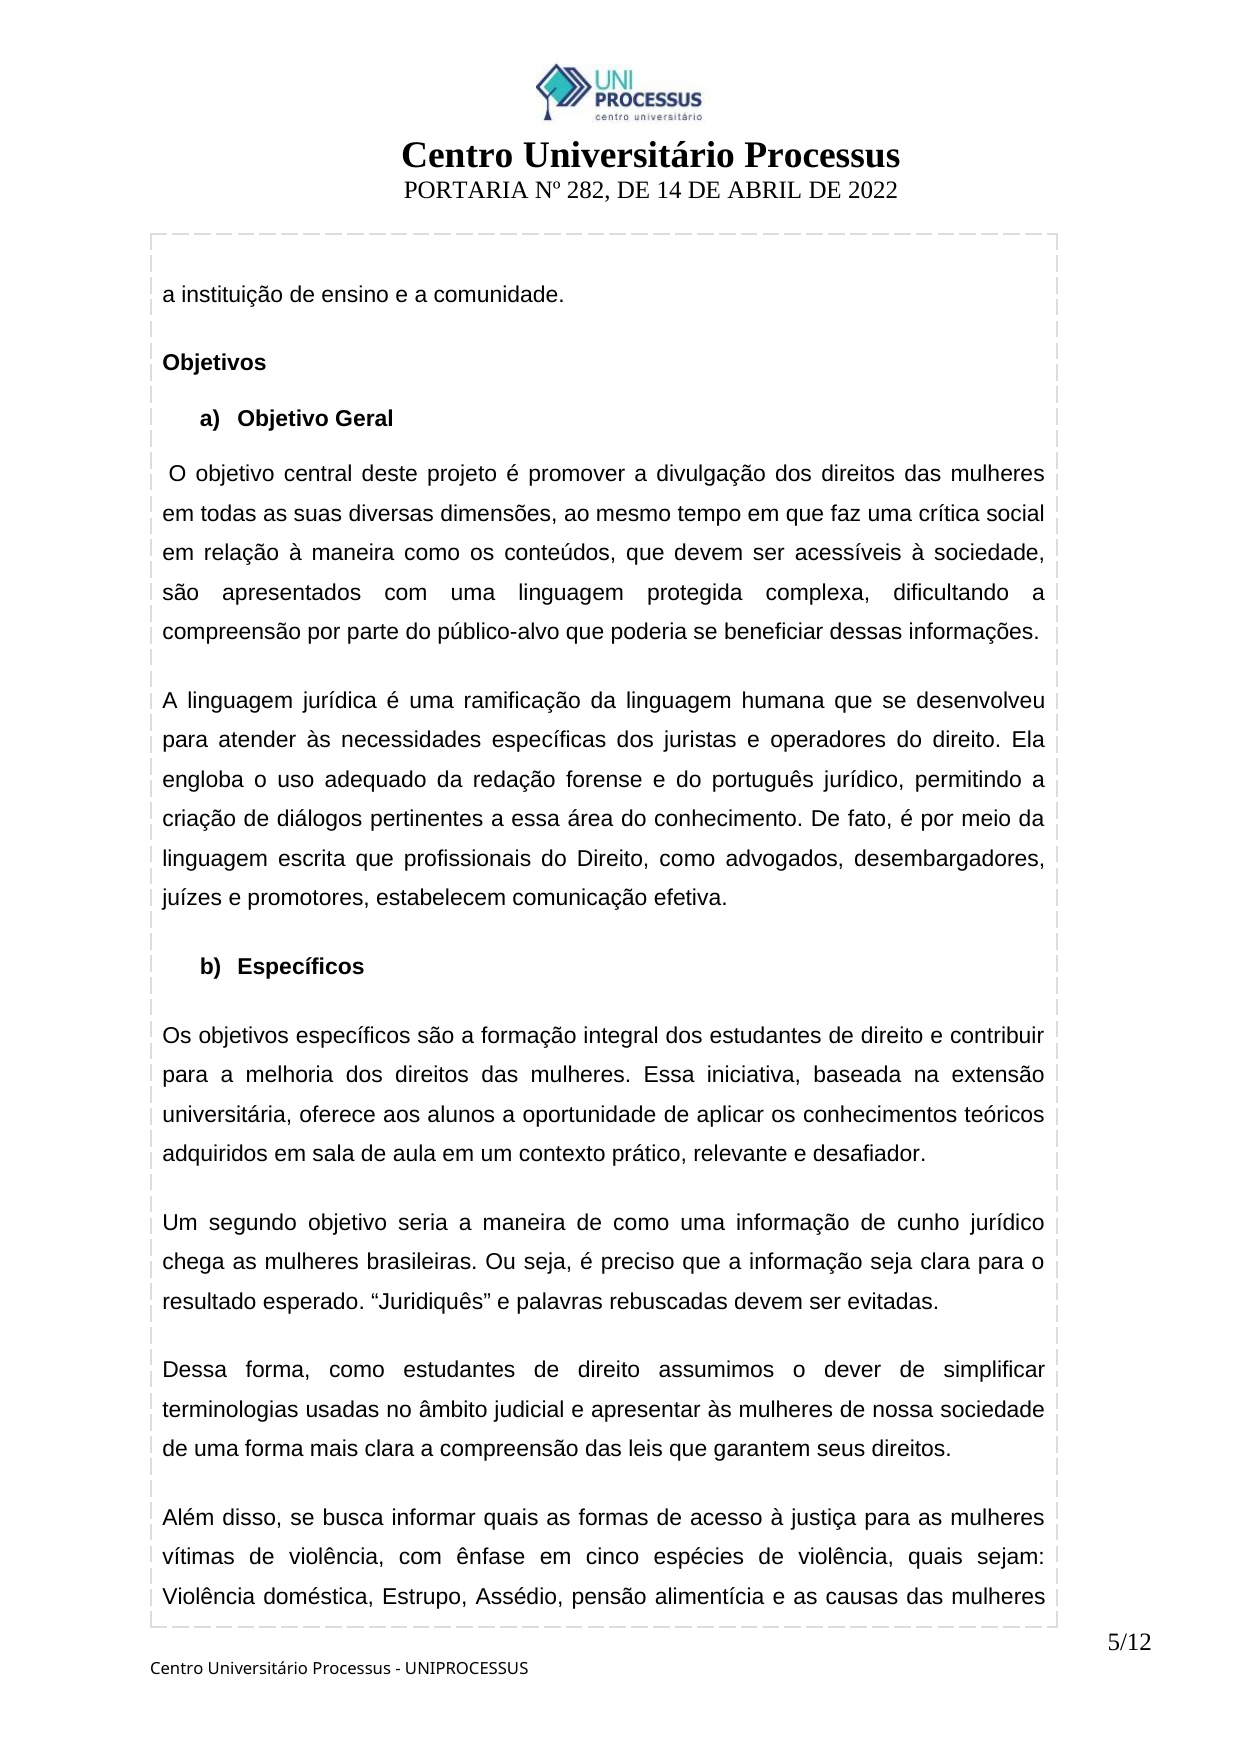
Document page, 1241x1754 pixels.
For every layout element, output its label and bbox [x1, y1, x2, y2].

table_cell [151, 233, 1057, 1626]
picture [536, 47, 711, 137]
